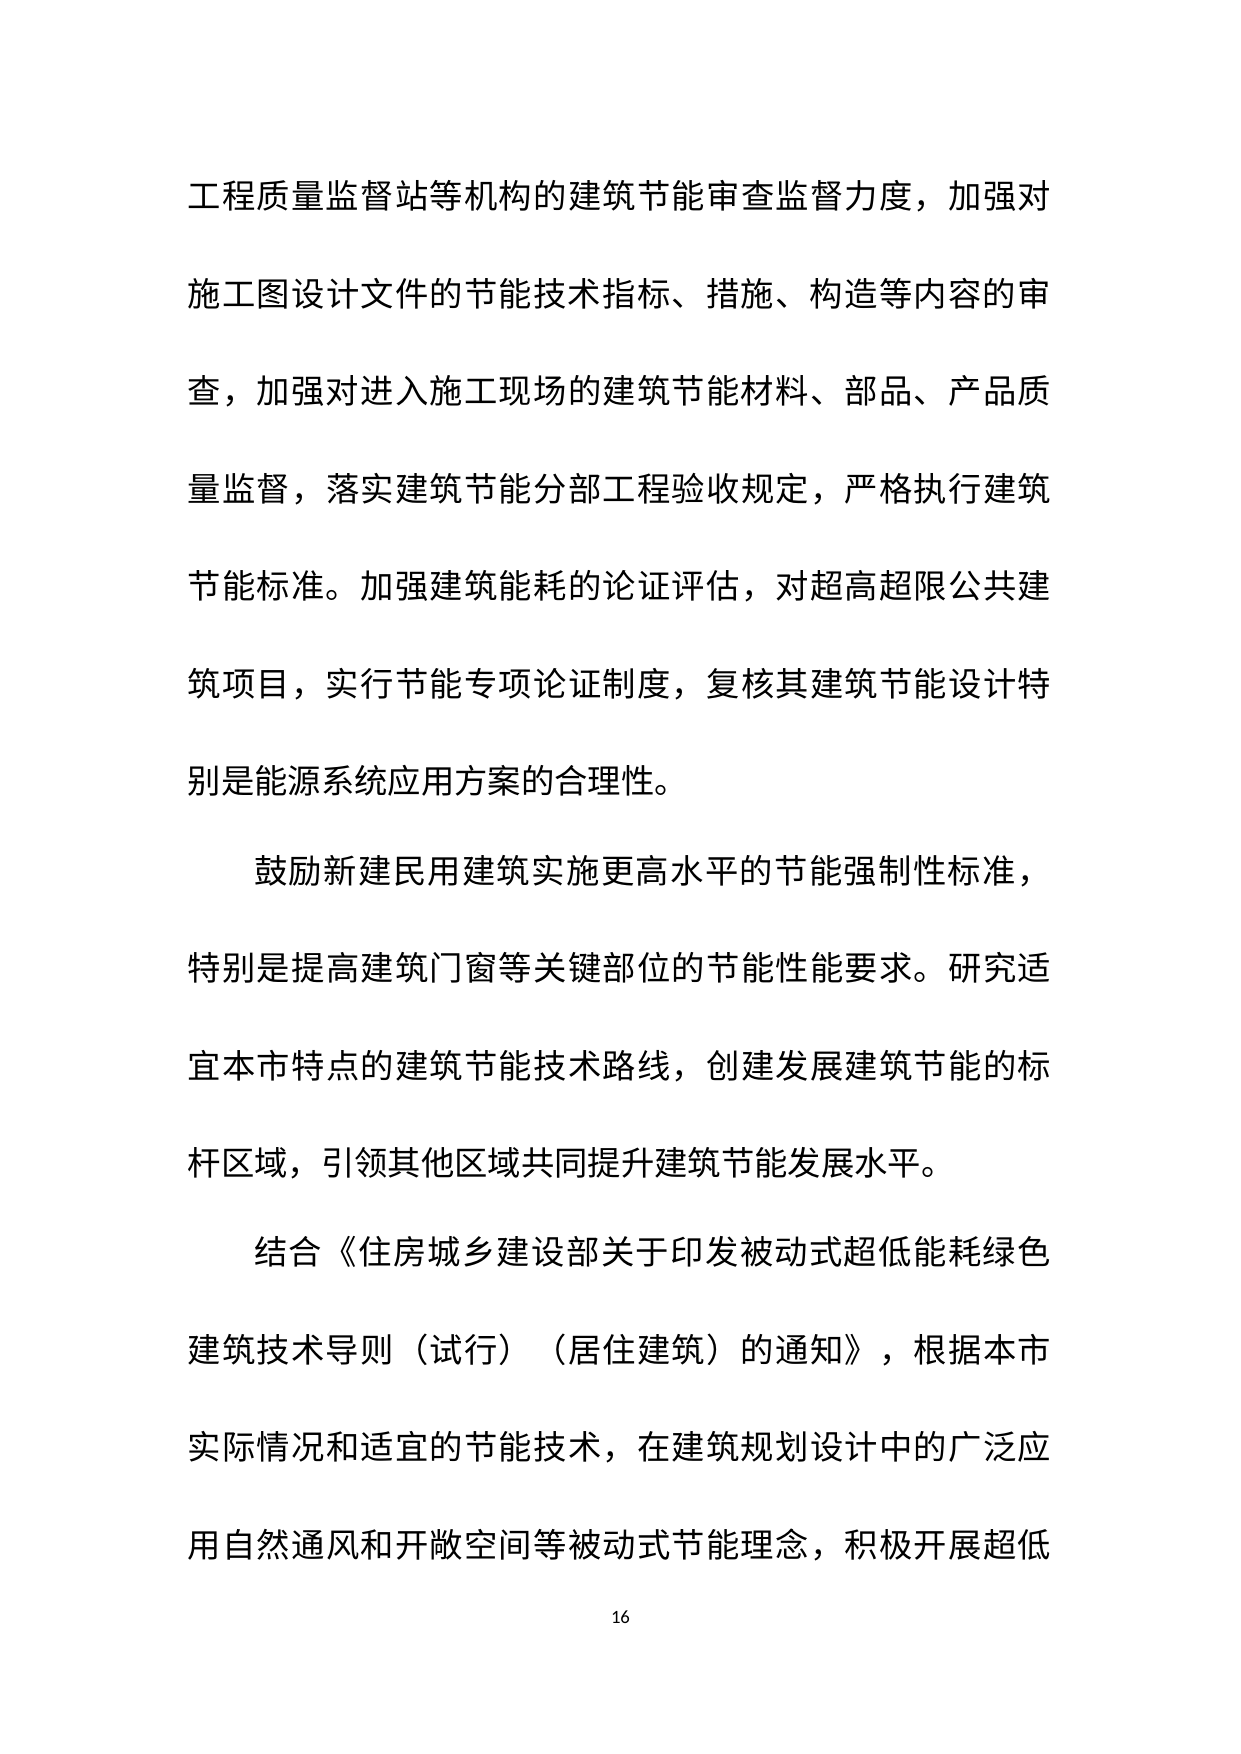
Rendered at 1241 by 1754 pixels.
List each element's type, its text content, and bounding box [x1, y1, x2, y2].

text 鼓励新建民用建筑实施更高水平的节能强制性标准，特别是提高建筑门窗等关键部位的节能性能要求。研究适宜本市特点的建筑节能技术路线，创建发展建筑节能的标杆区域，引领其他区域共同提升建筑节能发展水平。 [187, 836, 1053, 1193]
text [187, 162, 1053, 812]
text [187, 1218, 1053, 1575]
